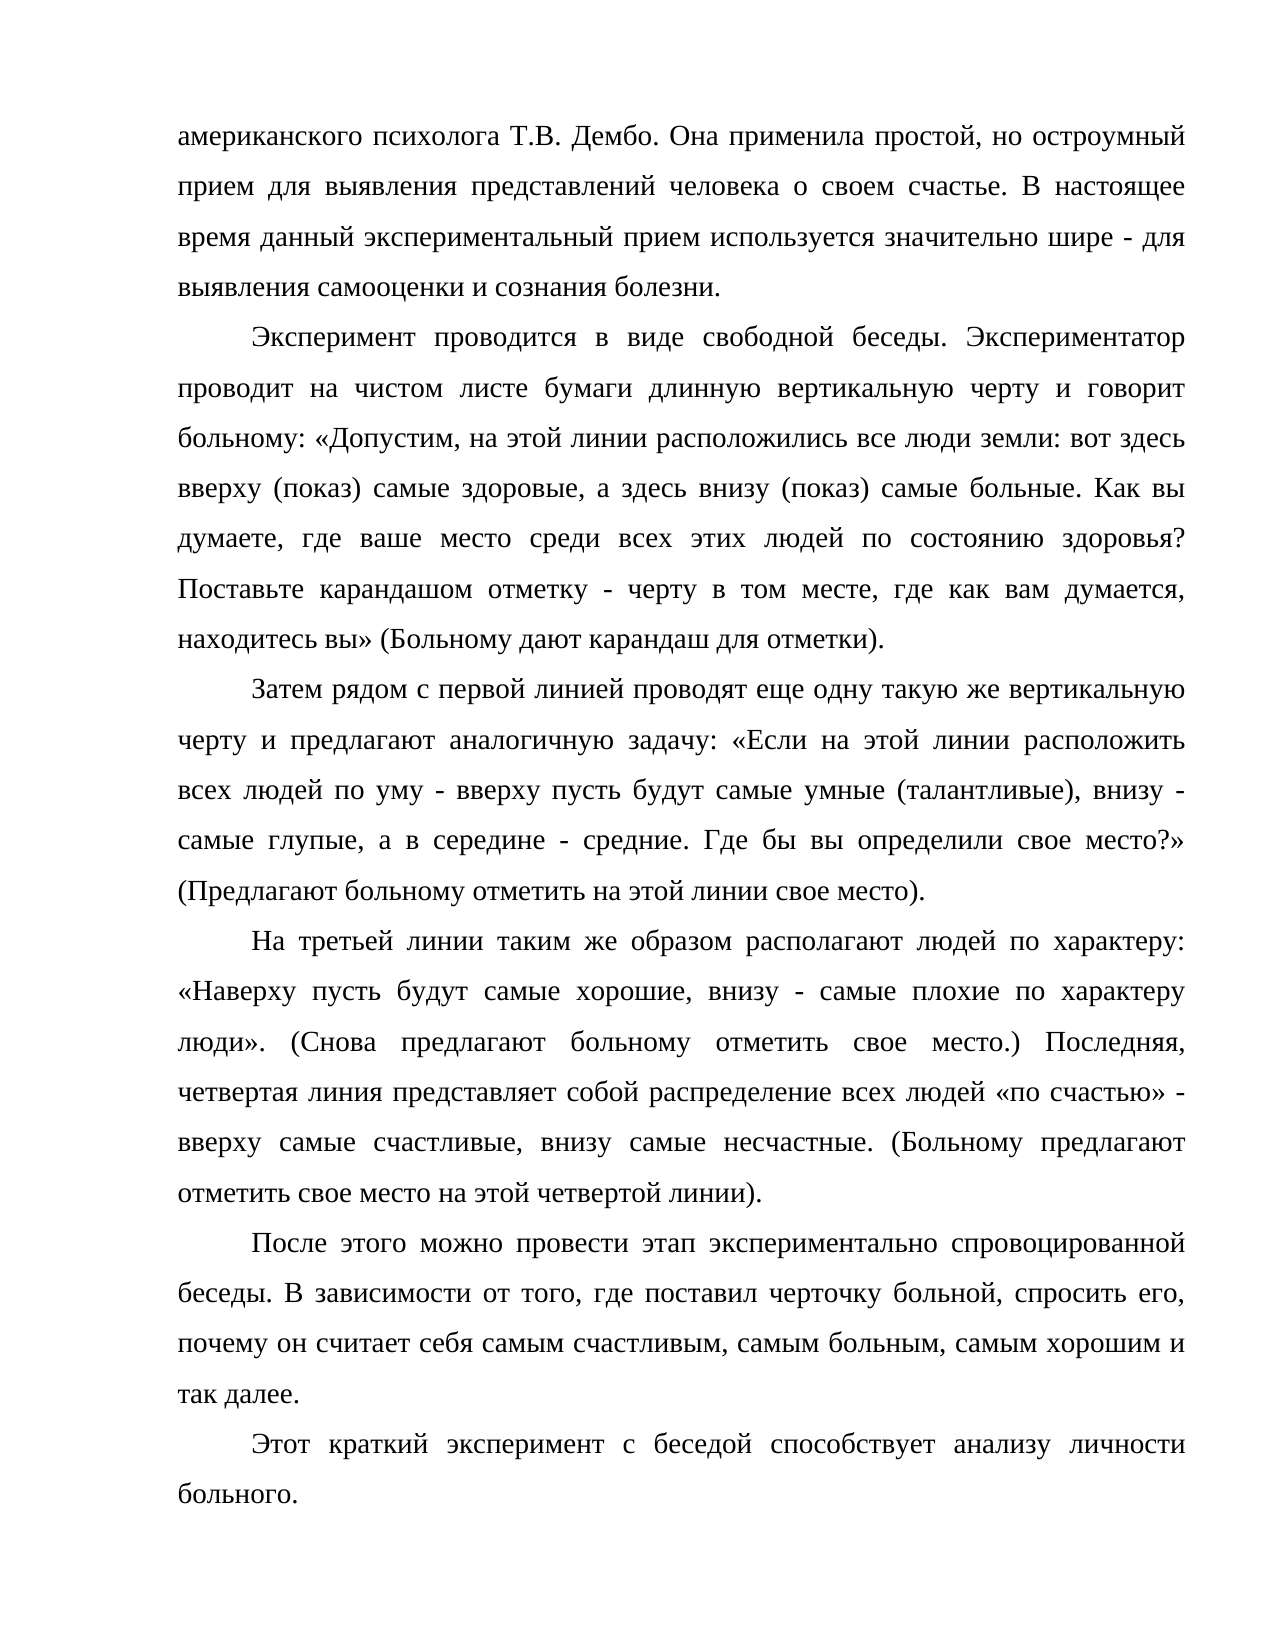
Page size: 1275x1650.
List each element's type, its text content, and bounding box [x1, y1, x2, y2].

text После этого можно провести этап экспериментально спровоцированной беседы. В зависимости от того, где поставил черточку больной, спросить его, почему он считает себя самым счастливым, самым больным, самым хорошим и так далее. [177, 1225, 1186, 1409]
text Затем рядом с первой линией проводят еще одну такую же вертикальную черту и предлагают аналогичную задачу: «Если на этой линии расположить всех людей по уму - вверху пусть будут самые умные (талантливые), внизу - самые глупые, а в середине - средние. Где бы вы определили свое место?» (Предлагают больному отметить на этой линии свое место). [177, 672, 1186, 906]
text На третьей линии таким же образом располагают людей по характеру: «Наверху пусть будут самые хорошие, внизу - самые плохие по характеру люди». (Снова предлагают больному отметить свое место.) Последняя, четвертая линия представляет собой распределение всех людей «по счастью» - вверху самые счастливые, внизу самые несчастные. (Больному предлагают отметить свое место на этой четвертой линии). [177, 923, 1186, 1208]
text Этот краткий эксперимент с беседой способствует анализу личности больного. [177, 1426, 1186, 1510]
text Эксперимент проводится в виде свободной беседы. Экспериментатор проводит на чистом листе бумаги длинную вертикальную черту и говорит больному: «Допустим, на этой линии расположились все люди земли: вот здесь вверху (показ) самые здоровые, а здесь внизу (показ) самые больные. Как вы думаете, где ваше место среди всех этих людей по состоянию здоровья? Поставьте карандашом отметку - черту в том месте, где как вам думается, находитесь вы» (Больному дают карандаш для отметки). [177, 319, 1186, 655]
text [177, 118, 1186, 303]
